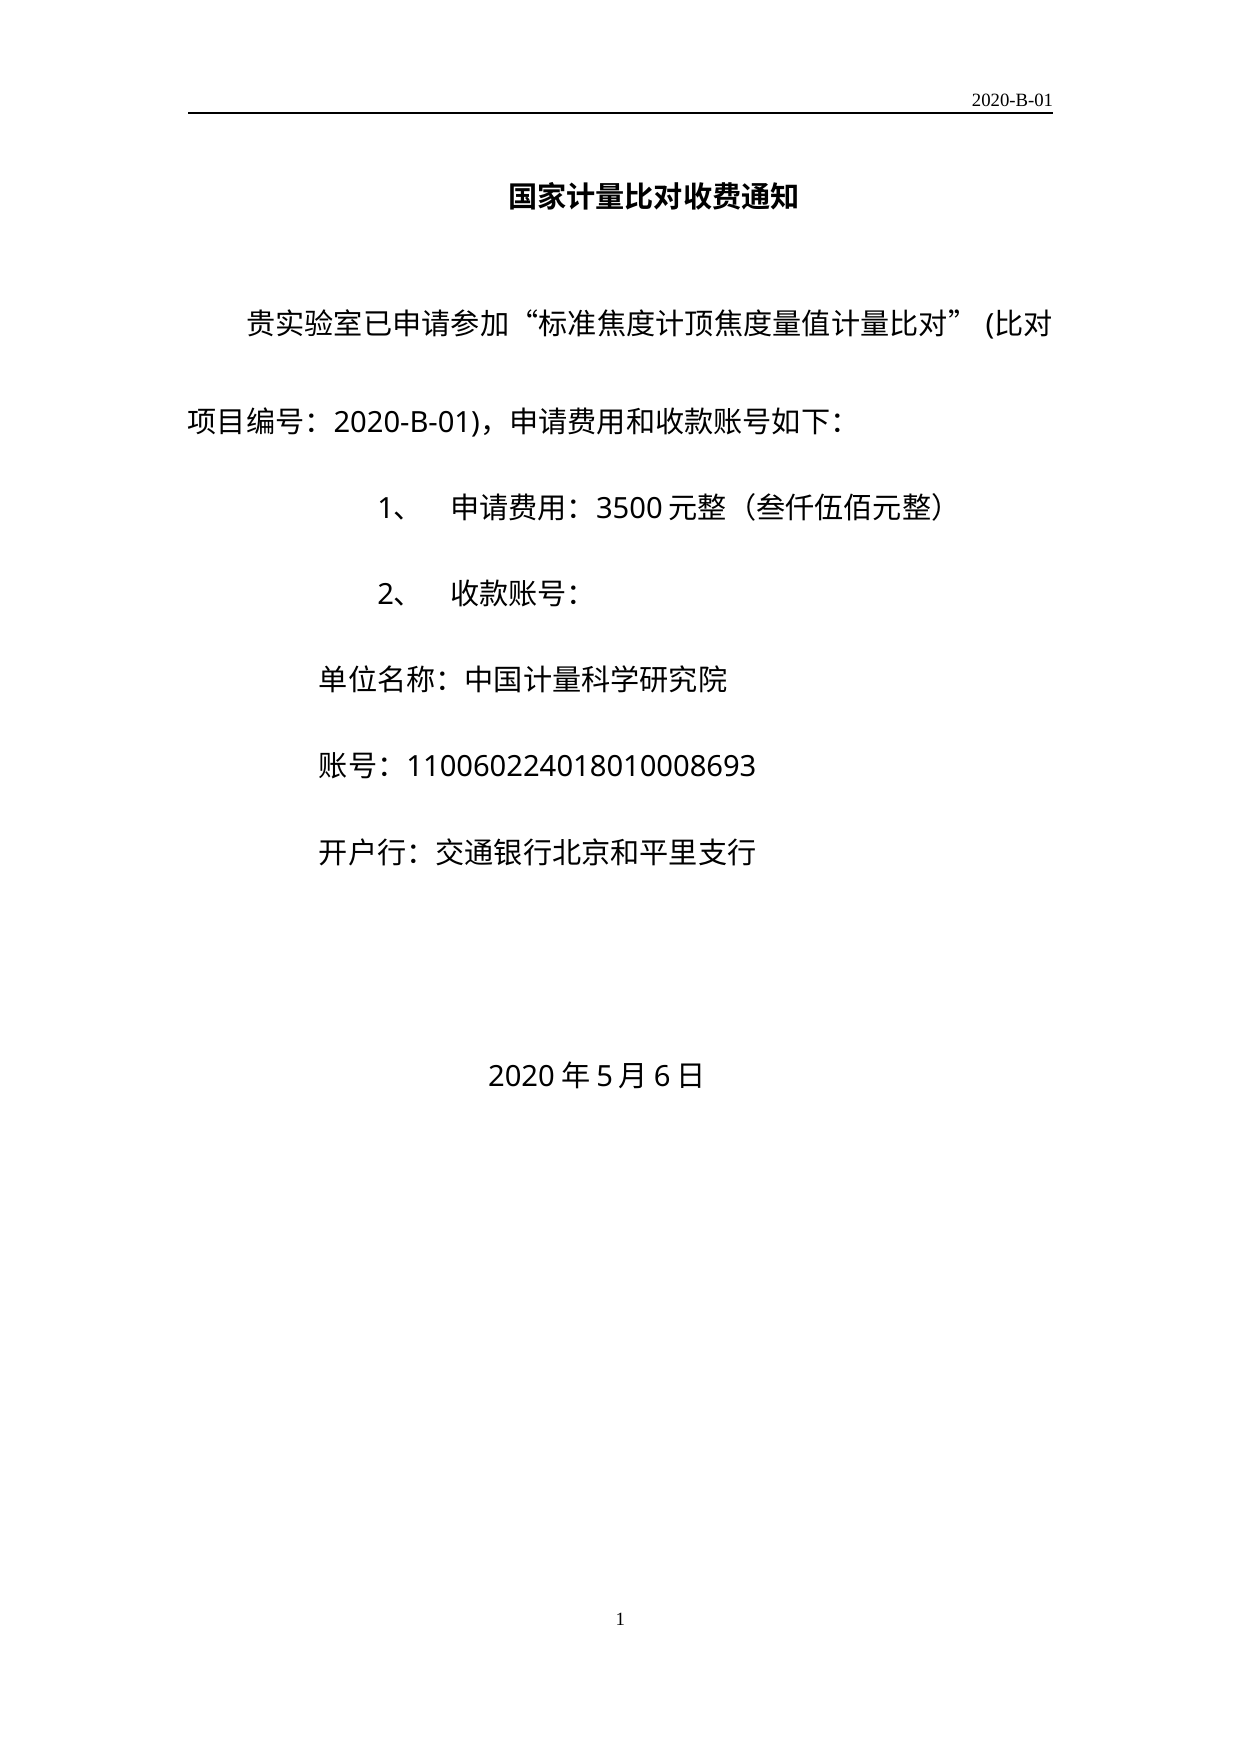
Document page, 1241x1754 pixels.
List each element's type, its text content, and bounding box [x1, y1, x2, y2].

list 申请费用：3500元整（叁仟伍佰元整） [319, 473, 1053, 538]
text 贵实验室已申请参加“标准焦度计顶焦度量值计量比对” (比对项目编号：2020-B-01)，申请费用和收款账号如下： [187, 289, 1053, 452]
text 2020年5月6日 [187, 1041, 1053, 1106]
text 单位名称：中国计量科学研究院 [187, 646, 1053, 711]
text 账号：110060224018010008693 [187, 732, 1053, 797]
list 收款账号： [319, 559, 1053, 624]
text 开户行：交通银行北京和平里支行 [187, 818, 1053, 883]
text 国家计量比对收费通知 [187, 162, 1053, 227]
